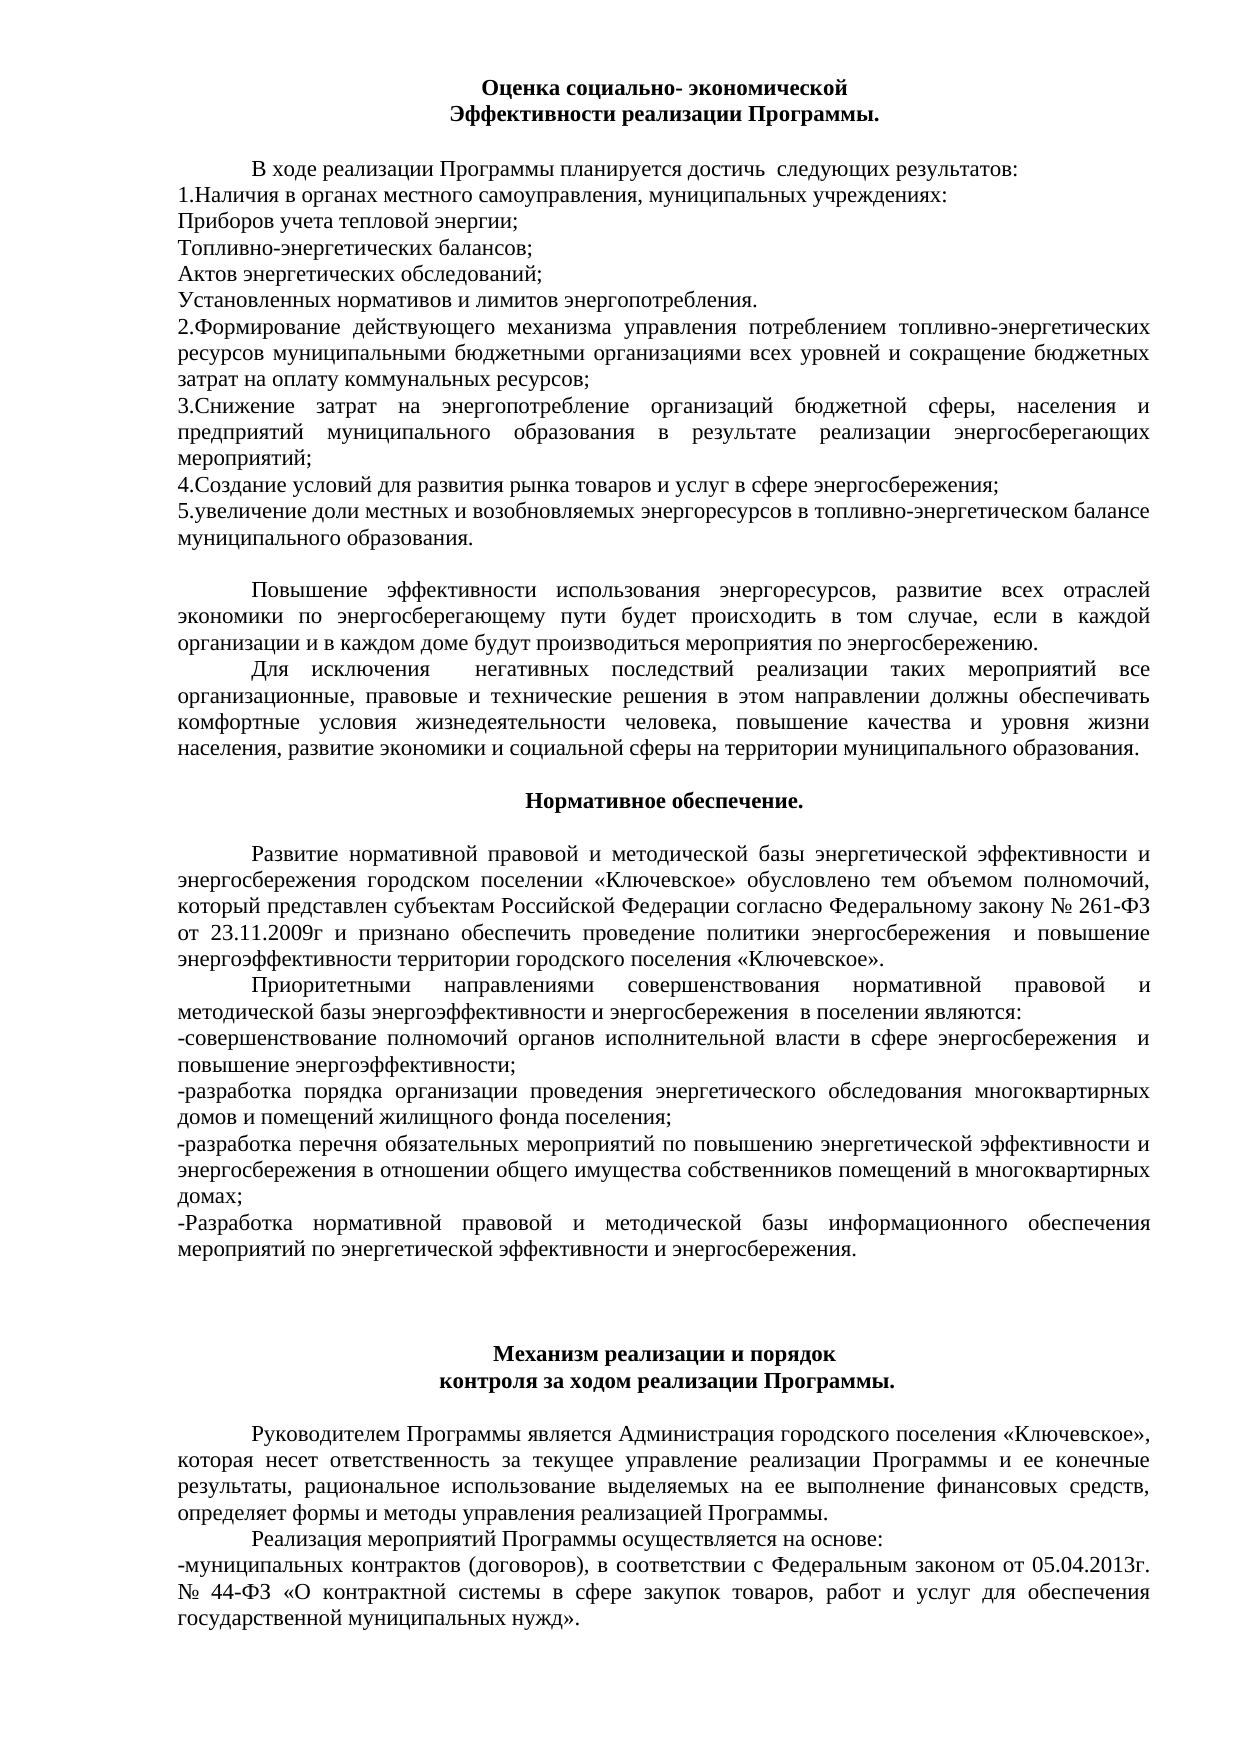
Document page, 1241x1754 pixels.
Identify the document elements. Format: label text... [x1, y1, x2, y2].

text В ходе реализации Программы планируется достичь следующих результатов: [177, 154, 1152, 181]
text 5.увеличение доли местных и возобновляемых энергоресурсов в топливно-энергетическом балансе муниципального образования. [177, 497, 1152, 550]
text Руководителем Программы является Администрация городского поселения «Ключевское», которая несет ответственность за текущее управление реализации Программы и ее конечные результаты, рациональное использование выделяемых на ее выполнение финансовых средств, определяет формы и методы управления реализацией Программы. [177, 1419, 1152, 1525]
text 4.Создание условий для развития рынка товаров и услуг в сфере энергосбережения; [177, 471, 1152, 497]
text Для исключения негативных последствий реализации таких мероприятий все организационные, правовые и технические решения в этом направлении должны обеспечивать комфортные условия жизнедеятельности человека, повышение качества и уровня жизни населения, развитие экономики и социальной сферы на территории муниципального образования. [177, 655, 1152, 761]
text Развитие нормативной правовой и методической базы энергетической эффективности и энергосбережения городском поселении «Ключевское» обусловлено тем объемом полномочий, который представлен субъектам Российской Федерации согласно Федеральному закону № 261-ФЗ от 23.11.2009г и признано обеспечить проведение политики энергосбережения и повышение энергоэффективности территории городского поселения «Ключевское». [177, 840, 1152, 972]
text Актов энергетических обследований; [177, 260, 1152, 286]
text Топливно-энергетических балансов; [177, 234, 1152, 260]
text Механизм реализации и порядок [177, 1341, 1152, 1367]
text -разработка порядка организации проведения энергетического обследования многоквартирных домов и помещений жилищного фонда поселения; [177, 1077, 1152, 1130]
text -совершенствование полномочий органов исполнительной власти в сфере энергосбережения и повышение энергоэффективности; [177, 1024, 1152, 1077]
text -Разработка нормативной правовой и методической базы информационного обеспечения мероприятий по энергетической эффективности и энергосбережения. [177, 1209, 1152, 1261]
text Оценка социально- экономической [177, 74, 1152, 100]
text Эффективности реализации Программы. [177, 100, 1152, 127]
text Приборов учета тепловой энергии; [177, 207, 1152, 234]
text Повышение эффективности использования энергоресурсов, развитие всех отраслей экономики по энергосберегающему пути будет происходить в том случае, если в каждой организации и в каждом доме будут производиться мероприятия по энергосбережению. [177, 576, 1152, 655]
text Нормативное обеспечение. [177, 787, 1152, 813]
text контроля за ходом реализации Программы. [177, 1367, 1152, 1393]
text Реализация мероприятий Программы осуществляется на основе: [177, 1525, 1152, 1551]
text 1.Наличия в органах местного самоуправления, муниципальных учреждениях: [177, 181, 1152, 207]
text 2.Формирование действующего механизма управления потреблением топливно-энергетических ресурсов муниципальными бюджетными организациями всех уровней и сокращение бюджетных затрат на оплату коммунальных ресурсов; [177, 313, 1152, 392]
text Приоритетными направлениями совершенствования нормативной правовой и методической базы энергоэффективности и энергосбережения в поселении являются: [177, 972, 1152, 1024]
text Установленных нормативов и лимитов энергопотребления. [177, 286, 1152, 313]
text -муниципальных контрактов (договоров), в соответствии с Федеральным законом от 05.04.2013г.№ 44-ФЗ «О контрактной системы в сфере закупок товаров, работ и услуг для обеспечения государственной муниципальных нужд». [177, 1551, 1152, 1630]
text -разработка перечня обязательных мероприятий по повышению энергетической эффективности и энергосбережения в отношении общего имущества собственников помещений в многоквартирных домах; [177, 1130, 1152, 1209]
text 3.Снижение затрат на энергопотребление организаций бюджетной сферы, населения и предприятий муниципального образования в результате реализации энергосберегающих мероприятий; [177, 392, 1152, 471]
